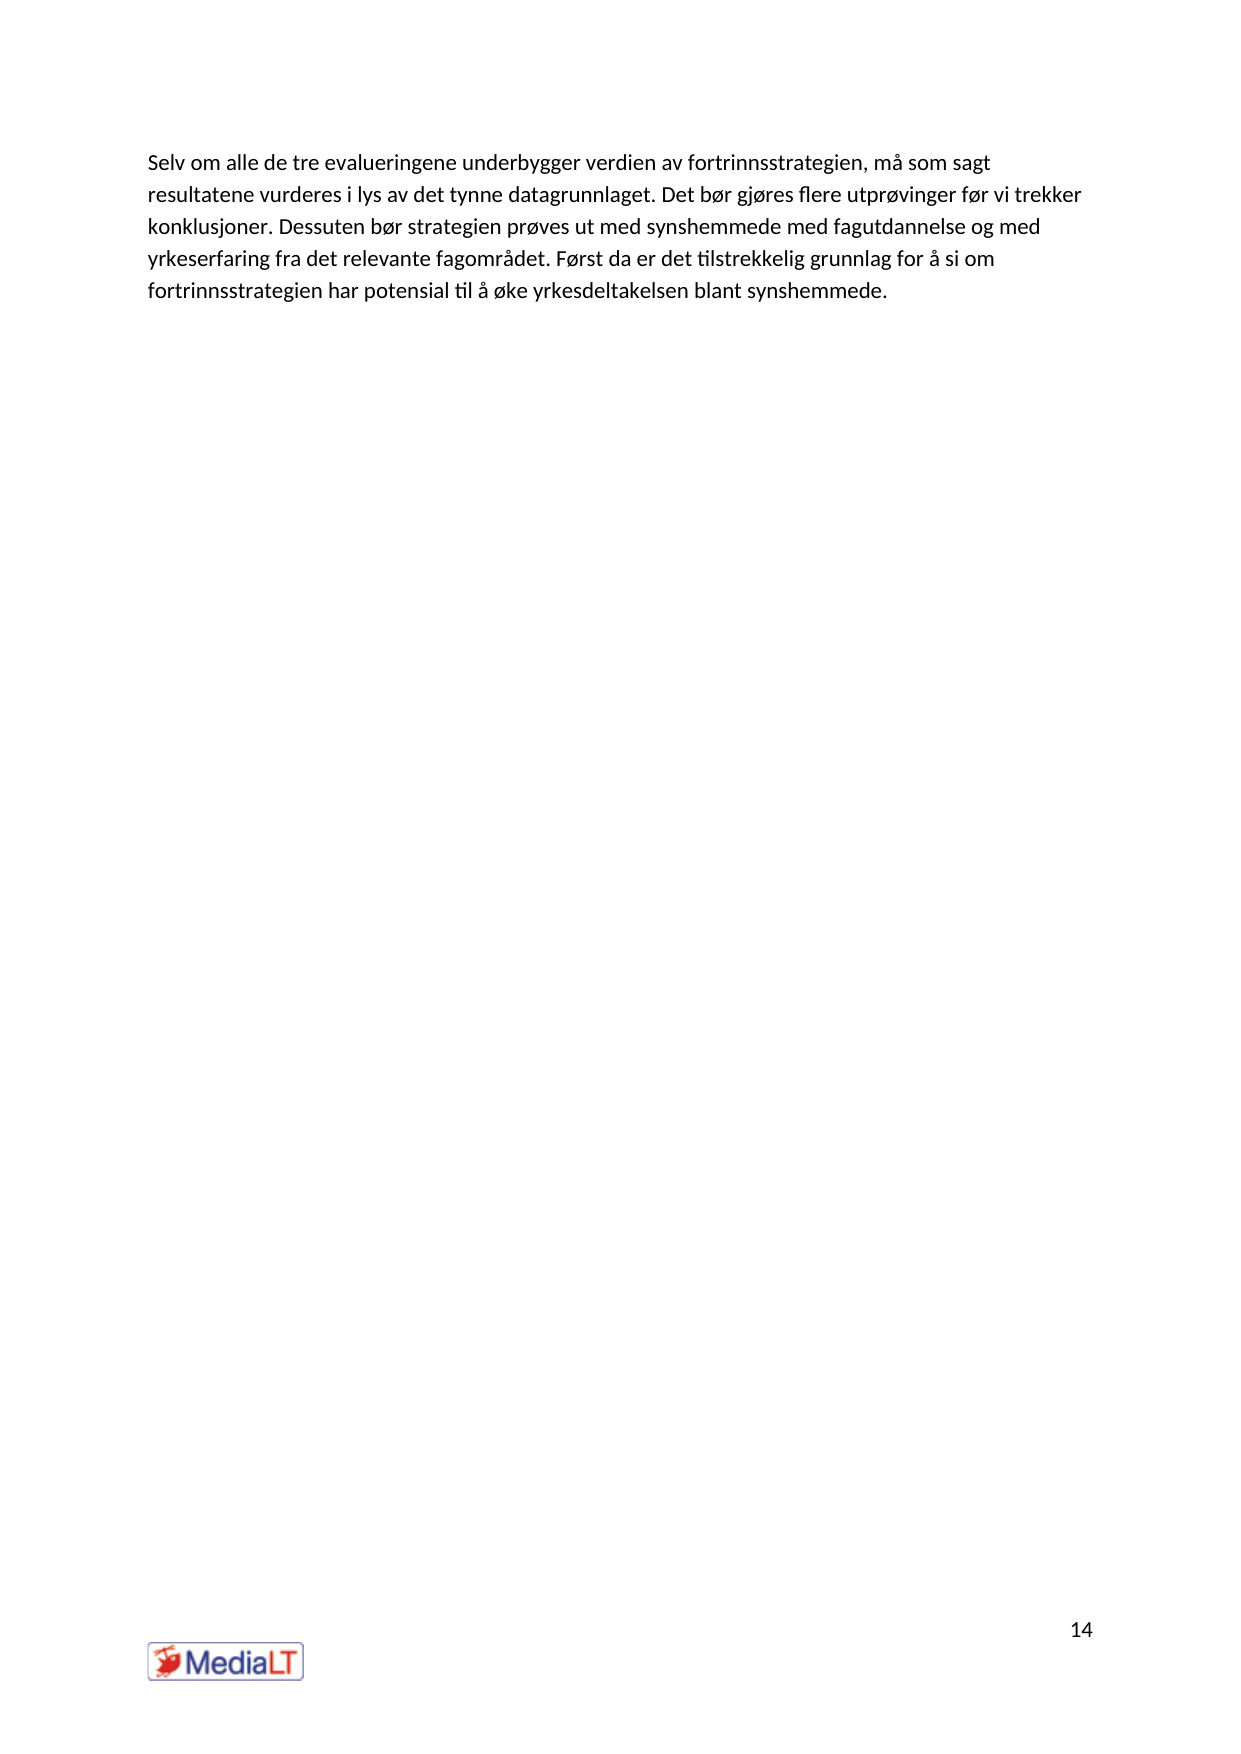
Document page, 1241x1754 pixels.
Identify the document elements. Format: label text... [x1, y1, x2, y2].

picture [147, 1642, 304, 1681]
text Selv om alle de tre evalueringene underbygger verdien av fortrinnsstrategien, må som sagt resultatene vurderes i lys av det tynne datagrunnlaget. Det bør gjøres flere utprøvinger før vi trekker konklusjoner. Dessuten bør strategien prøves ut med synshemmede med fagutdannelse og med yrkeserfaring fra det relevante fagområdet. Først da er det tilstrekkelig grunnlag for å si om fortrinnsstrategien har potensial til å øke yrkesdeltakelsen blant synshemmede. [148, 148, 1093, 304]
